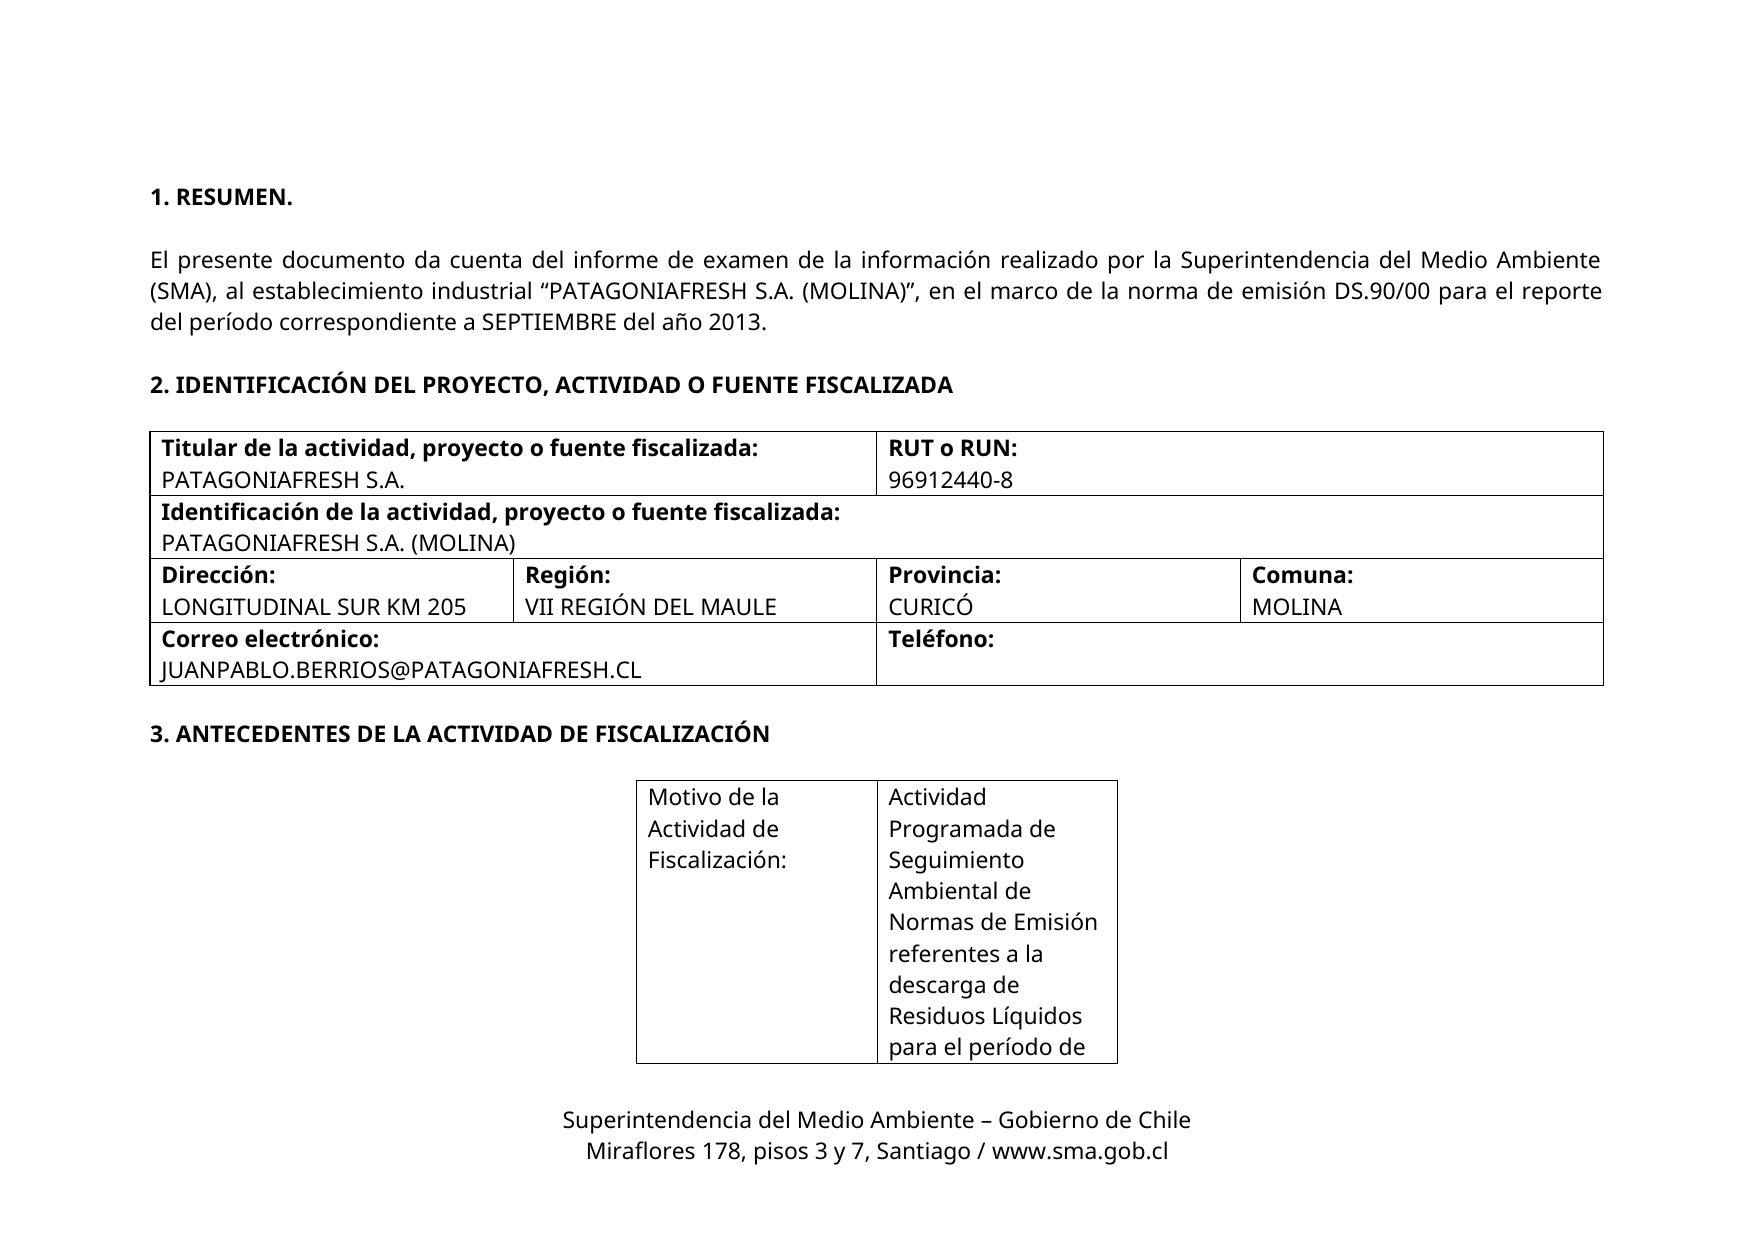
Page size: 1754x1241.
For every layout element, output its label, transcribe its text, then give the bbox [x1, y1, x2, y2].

table_header RUT o RUN: 96912440-8 [877, 432, 1603, 495]
text 1. RESUMEN. [150, 150, 1604, 212]
table_cell Dirección: LONGITUDINAL SUR KM 205 [151, 559, 513, 622]
table_cell Identificación de la actividad, proyecto o fuente fiscalizada: PATAGONIAFRESH S.A. (MOLINA) [151, 496, 1603, 558]
text El presente documento da cuenta del informe de examen de la información realizado por la Superintendencia del Medio Ambiente (SMA), al establecimiento industrial “PATAGONIAFRESH S.A. (MOLINA)”, en el marco de la norma de emisión DS.90/00 para el reporte del período correspondiente a SEPTIEMBRE del año 2013. [150, 212, 1604, 337]
table_cell Comuna: MOLINA [1241, 559, 1603, 622]
table_cell Provincia: CURICÓ [877, 559, 1240, 622]
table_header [637, 781, 877, 1062]
text 2. IDENTIFICACIÓN DEL PROYECTO, ACTIVIDAD O FUENTE FISCALIZADA [150, 337, 1604, 400]
table_cell Región: VII REGIÓN DEL MAULE [514, 559, 876, 622]
table_header Titular de la actividad, proyecto o fuente fiscalizada: PATAGONIAFRESH S.A. [151, 432, 876, 495]
table_cell Correo electrónico: JUANPABLO.BERRIOS@PATAGONIAFRESH.CL [151, 623, 876, 685]
table_cell Teléfono: [877, 623, 1603, 685]
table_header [878, 781, 1117, 1062]
text 3. ANTECEDENTES DE LA ACTIVIDAD DE FISCALIZACIÓN [150, 686, 1604, 749]
